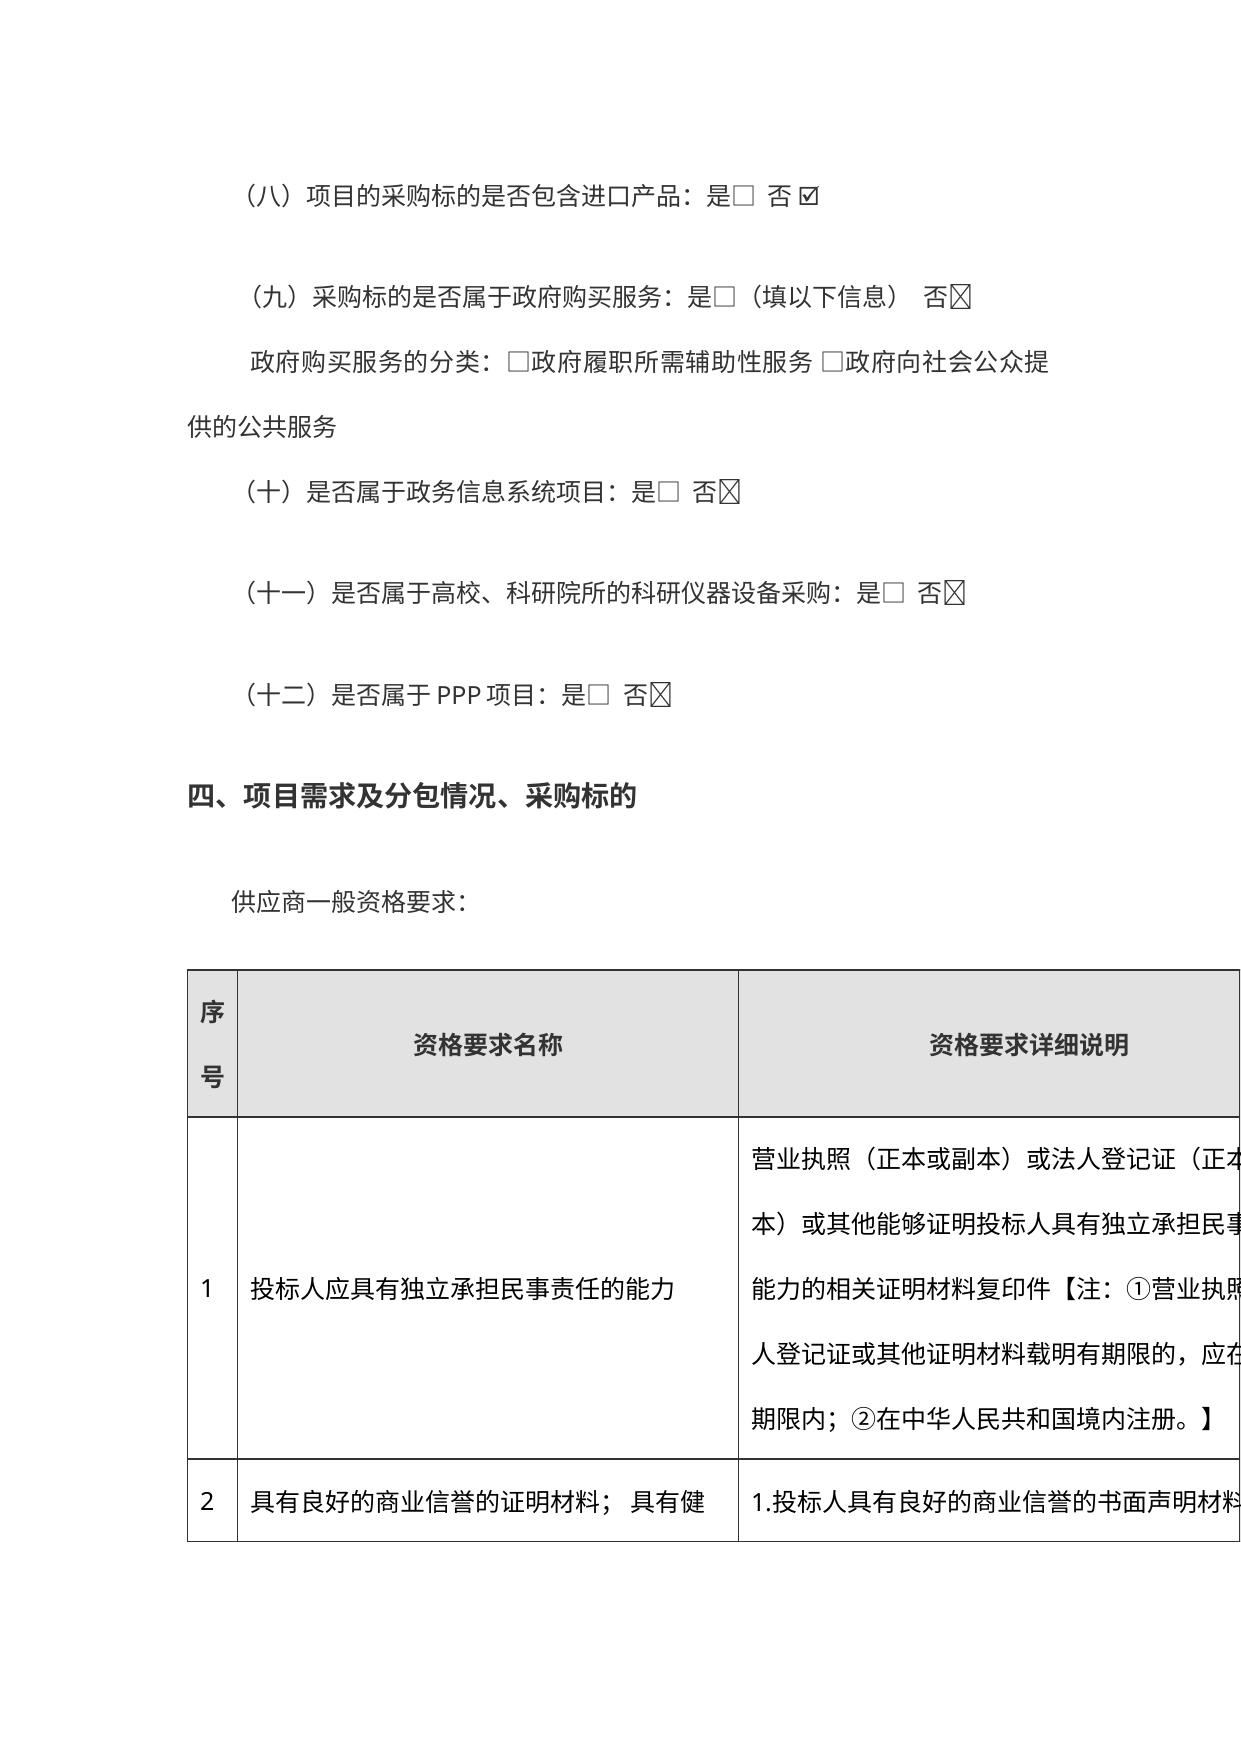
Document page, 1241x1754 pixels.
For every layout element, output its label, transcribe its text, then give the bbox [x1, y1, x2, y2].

text （十）是否属于政务信息系统项目：是□ 否 [187, 458, 1053, 523]
table_header 资格要求名称 [238, 971, 738, 1116]
table_header 资格要求详细说明 [739, 971, 1239, 1116]
text 供应商一般资格要求： [187, 868, 1053, 933]
text （八）项目的采购标的是否包含进口产品：是□ 否 [187, 162, 1053, 227]
text （十二）是否属于PPP项目：是□ 否 [187, 661, 1053, 726]
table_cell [739, 1460, 1239, 1541]
table_cell 投标人应具有独立承担民事责任的能力 [238, 1118, 738, 1458]
table_cell 2 [188, 1460, 237, 1541]
table_cell 营业执照（正本或副本）或法人登记证（正本或副本）或其他能够证明投标人具有独立承担民事责任能力的相关证明材料复印件【注：①营业执照或法人登记证或其他证明材料载明有期限的，应在有效期限内；②在中华人民共和国境内注册。】 [739, 1118, 1239, 1458]
text （十一）是否属于高校、科研院所的科研仪器设备采购：是□ 否 [187, 559, 1053, 624]
text （九）采购标的是否属于政府购买服务：是□（填以下信息） 否 [187, 263, 1053, 328]
table_cell 1 [188, 1118, 237, 1458]
text 政府购买服务的分类：□政府履职所需辅助性服务 □政府向社会公众提供的公共服务 [187, 328, 1053, 458]
table_header 序号 [188, 971, 237, 1116]
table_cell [238, 1460, 738, 1541]
text 四、项目需求及分包情况、采购标的 [187, 762, 1053, 827]
